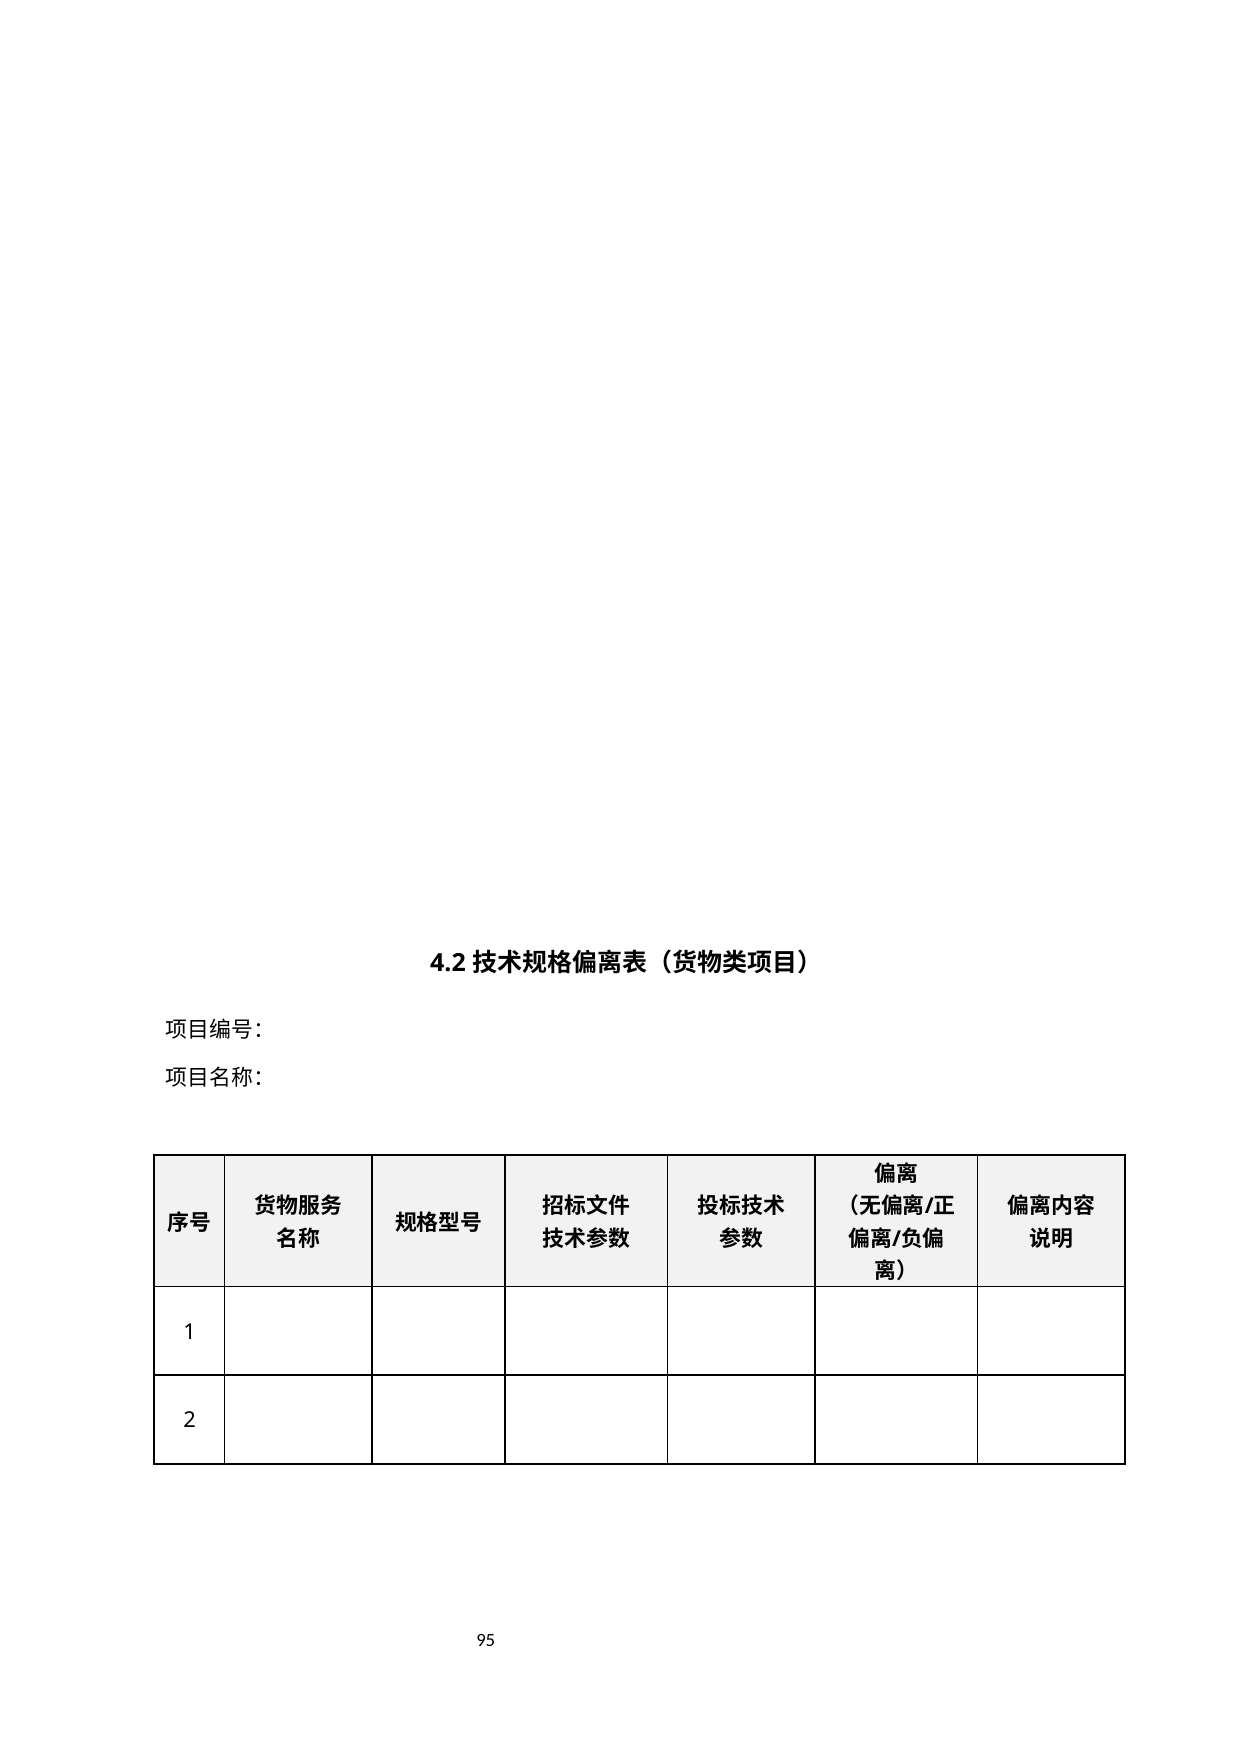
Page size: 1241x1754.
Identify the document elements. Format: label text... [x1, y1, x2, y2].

table_cell [373, 1376, 504, 1463]
table_cell 1 [155, 1287, 224, 1374]
table_header 招标文件 技术参数 [506, 1156, 667, 1286]
table_cell [978, 1287, 1124, 1374]
table_header 偏离 （无偏离/正偏离/负偏离） [816, 1156, 977, 1286]
table_cell [506, 1287, 667, 1374]
table_cell [816, 1287, 977, 1374]
table_cell [506, 1376, 667, 1463]
text 项目名称： [165, 1060, 1087, 1092]
table_cell [668, 1287, 814, 1374]
table_cell [816, 1376, 977, 1463]
table_header 序号 [155, 1156, 224, 1286]
table_cell [978, 1376, 1124, 1463]
table_header 货物服务 名称 [225, 1156, 371, 1286]
table_header 规格型号 [373, 1156, 504, 1286]
table_header 投标技术 参数 [668, 1156, 814, 1286]
table_cell [225, 1287, 371, 1374]
text 4.2 技术规格偏离表（货物类项目） [165, 928, 1087, 993]
table_header 偏离内容 说明 [978, 1156, 1124, 1286]
table_cell 2 [155, 1376, 224, 1463]
table_cell [668, 1376, 814, 1463]
table_cell [373, 1287, 504, 1374]
table_cell [225, 1376, 371, 1463]
text 项目编号： [165, 1011, 1087, 1044]
